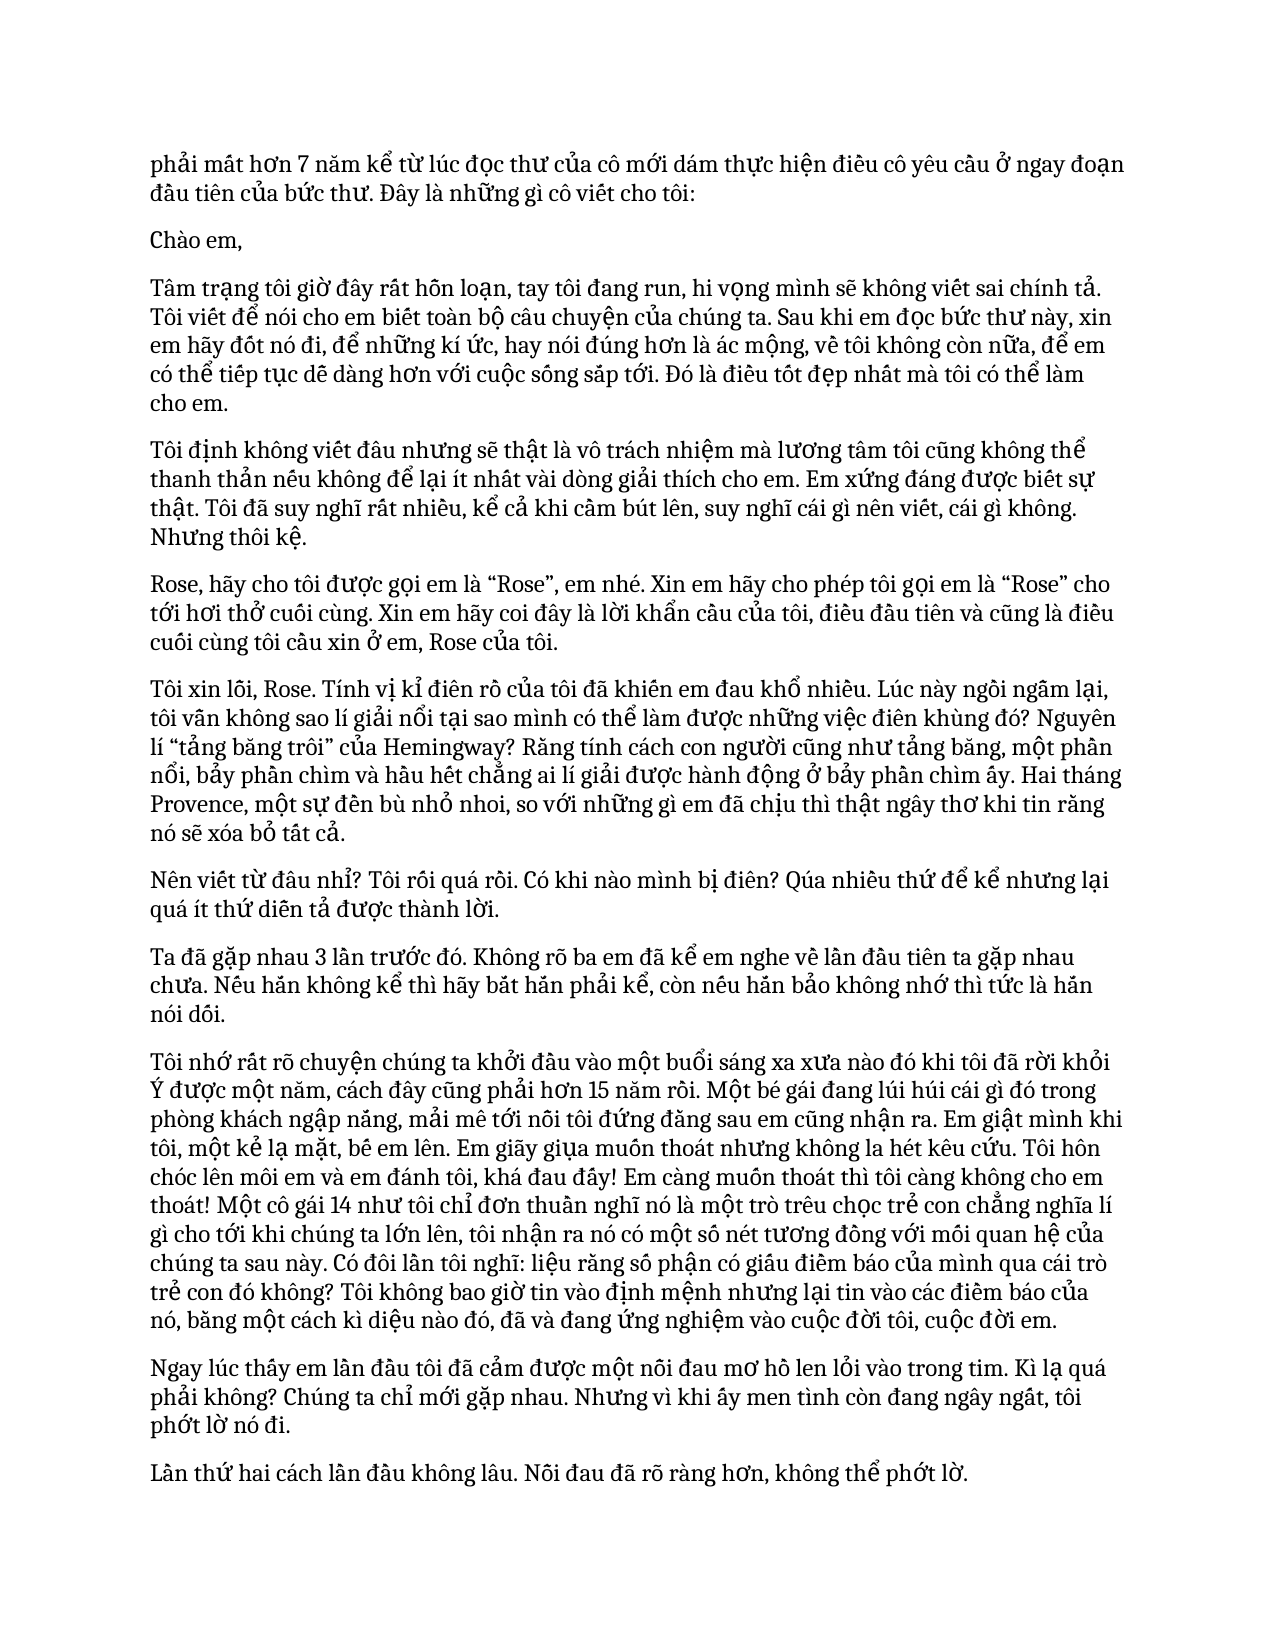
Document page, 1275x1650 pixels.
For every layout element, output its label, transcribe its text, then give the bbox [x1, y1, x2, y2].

text Nên viết từ đâu nhỉ? Tôi rối quá rồi. Có khi nào mình bị điên? Qúa nhiều thứ để kể nhưng lại quá ít thứ diễn tả được thành lời. [150, 866, 1125, 924]
text Tâm trạng tôi giờ đây rất hỗn loạn, tay tôi đang run, hi vọng mình sẽ không viết sai chính tả. Tôi viết để nói cho em biết toàn bộ câu chuyện của chúng ta. Sau khi em đọc bức thư này, xin em hãy đốt nó đi, để những kí ức, hay nói đúng hơn là ác mộng, về tôi không còn nữa, để em có thể tiếp tục dễ dàng hơn với cuộc sống sắp tới. Đó là điều tốt đẹp nhất mà tôi có thể làm cho em. [150, 274, 1125, 417]
text Chào em, [150, 226, 1125, 255]
text Rose, hãy cho tôi được gọi em là “Rose”, em nhé. Xin em hãy cho phép tôi gọi em là “Rose” cho tới hơi thở cuối cùng. Xin em hãy coi đây là lời khẩn cầu của tôi, điều đầu tiên và cũng là điều cuối cùng tôi cầu xin ở em, Rose của tôi. [150, 570, 1125, 656]
text Tôi định không viết đâu nhưng sẽ thật là vô trách nhiệm mà lương tâm tôi cũng không thể thanh thản nếu không để lại ít nhất vài dòng giải thích cho em. Em xứng đáng được biết sự thật. Tôi đã suy nghĩ rất nhiều, kể cả khi cầm bút lên, suy nghĩ cái gì nên viết, cái gì không. Nhưng thôi kệ. [150, 436, 1125, 551]
text Lần thứ hai cách lần đầu không lâu. Nỗi đau đã rõ ràng hơn, không thể phớt lờ. [150, 1459, 1125, 1487]
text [150, 150, 1125, 207]
text Tôi nhớ rất rõ chuyện chúng ta khởi đầu vào một buổi sáng xa xưa nào đó khi tôi đã rời khỏi Ý được một năm, cách đây cũng phải hơn 15 năm rồi. Một bé gái đang lúi húi cái gì đó trong phòng khách ngập nắng, mải mê tới nỗi tôi đứng đằng sau em cũng nhận ra. Em giật mình khi tôi, một kẻ lạ mặt, bế em lên. Em giãy giụa muốn thoát nhưng không la hét kêu cứu. Tôi hôn chóc lên môi em và em đánh tôi, khá đau đấy! Em càng muốn thoát thì tôi càng không cho em thoát! Một cô gái 14 như tôi chỉ đơn thuần nghĩ nó là một trò trêu chọc trẻ con chẳng nghĩa lí gì cho tới khi chúng ta lớn lên, tôi nhận ra nó có một số nét tương đồng với mối quan hệ của chúng ta sau này. Có đôi lần tôi nghĩ: liệu rằng số phận có giấu điềm báo của mình qua cái trò trẻ con đó không? Tôi không bao giờ tin vào định mệnh nhưng lại tin vào các điềm báo của nó, bằng một cách kì diệu nào đó, đã và đang ứng nghiệm vào cuộc đời tôi, cuộc đời em. [150, 1047, 1125, 1335]
text Ngay lúc thấy em lần đầu tôi đã cảm được một nỗi đau mơ hồ len lỏi vào trong tim. Kì lạ quá phải không? Chúng ta chỉ mới gặp nhau. Nhưng vì khi ấy men tình còn đang ngây ngất, tôi phớt lờ nó đi. [150, 1354, 1125, 1440]
text Ta đã gặp nhau 3 lần trước đó. Không rõ ba em đã kể em nghe về lần đầu tiên ta gặp nhau chưa. Nếu hắn không kể thì hãy bắt hắn phải kể, còn nếu hắn bảo không nhớ thì tức là hắn nói dối. [150, 942, 1125, 1029]
text Tôi xin lỗi, Rose. Tính vị kỉ điên rồ của tôi đã khiến em đau khổ nhiều. Lúc này ngồi ngẫm lại, tôi vẫn không sao lí giải nổi tại sao mình có thể làm được những việc điên khùng đó? Nguyên lí “tảng băng trôi” của Hemingway? Rằng tính cách con người cũng như tảng băng, một phần nổi, bảy phần chìm và hầu hết chẳng ai lí giải được hành động ở bảy phần chìm ấy. Hai tháng Provence, một sự đền bù nhỏ nhoi, so với những gì em đã chịu thì thật ngây thơ khi tin rằng nó sẽ xóa bỏ tất cả. [150, 675, 1125, 847]
